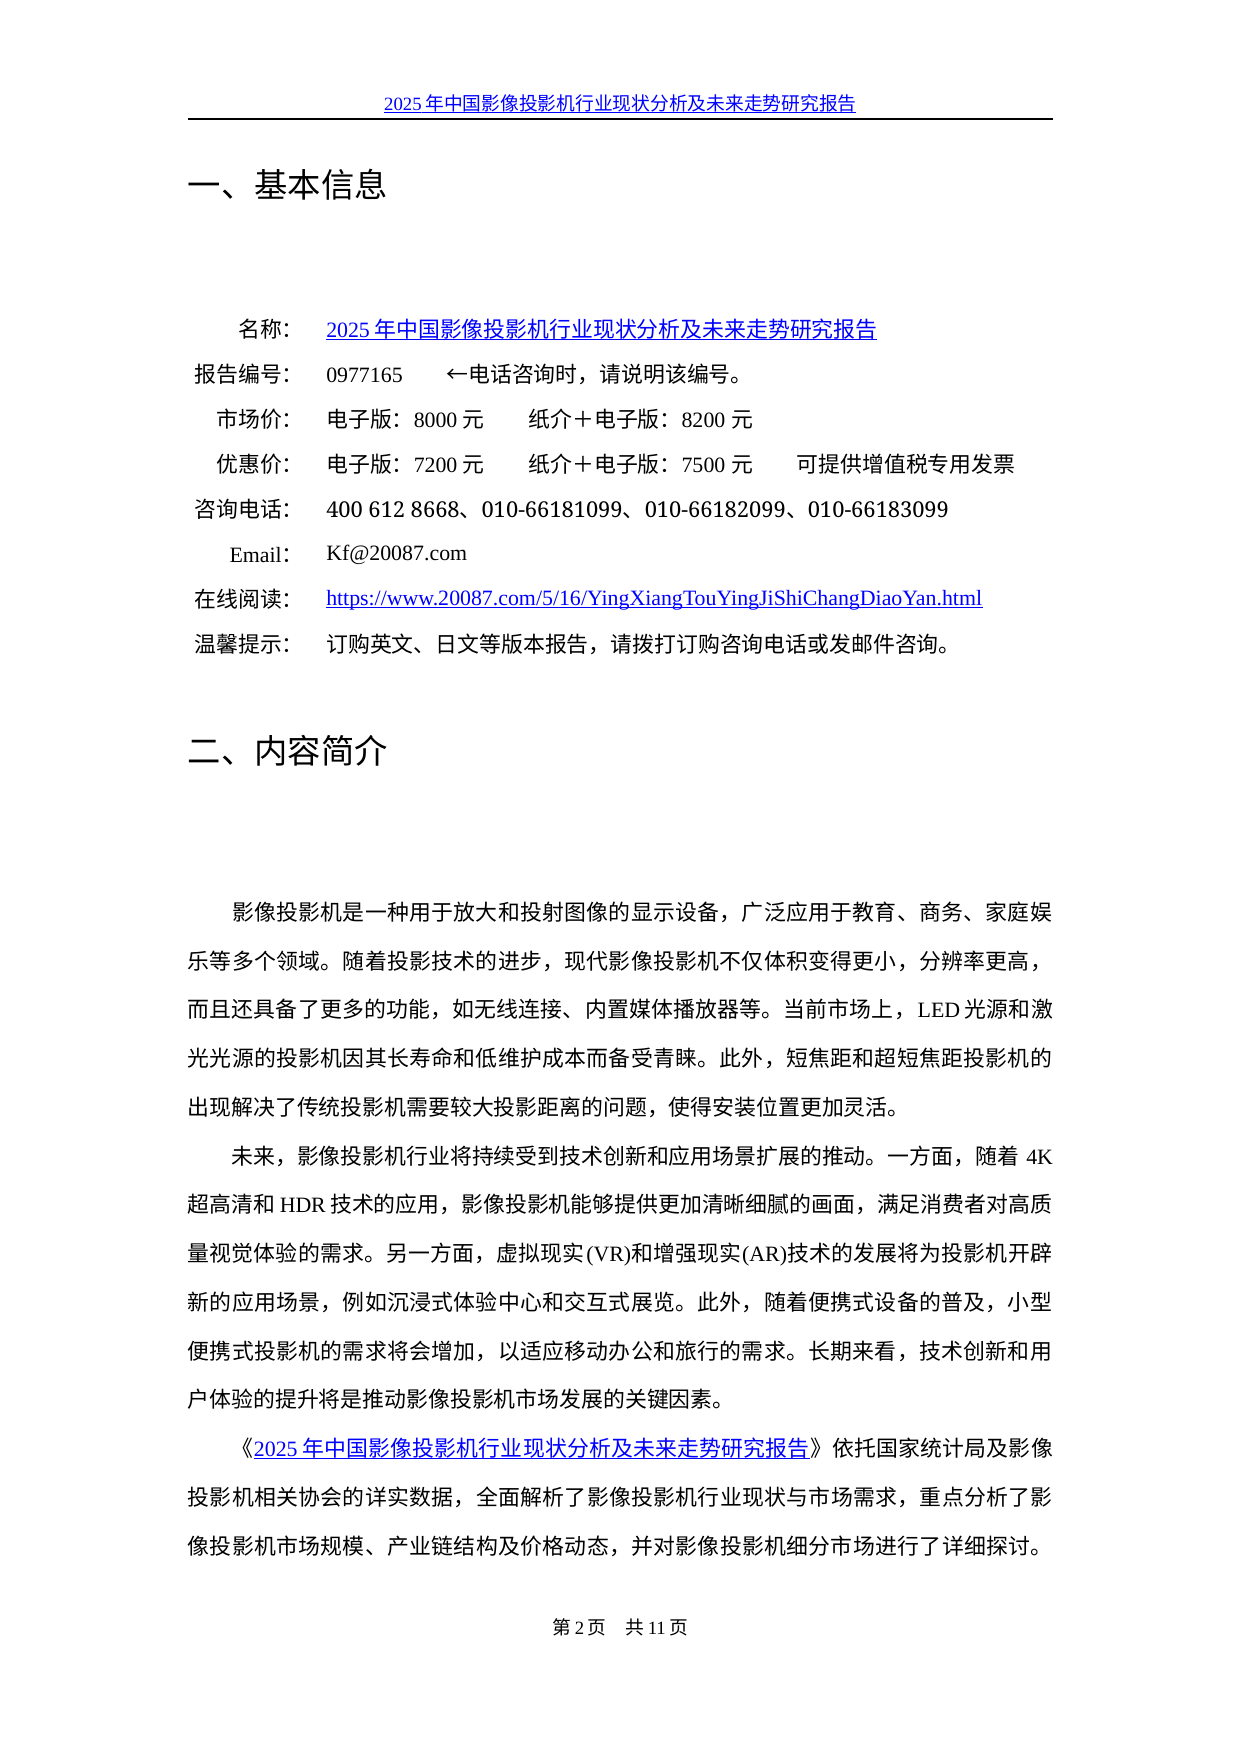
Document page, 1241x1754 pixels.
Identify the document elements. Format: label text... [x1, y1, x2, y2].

table_cell 电子版：7200 元 纸介＋电子版：7500 元 可提供增值税专用发票 [315, 447, 1073, 492]
table_header 2025年中国影像投影机行业现状分析及未来走势研究报告 [315, 312, 1073, 357]
table_cell 0977165 ←电话咨询时，请说明该编号。 [315, 357, 1073, 402]
table_cell 市场价： [167, 402, 315, 447]
table_cell 400 612 8668、010-66181099、010-66182099、010-66183099 [315, 492, 1073, 537]
table_cell Email： [167, 537, 315, 582]
title 一、基本信息 [187, 150, 1053, 215]
title 二、内容简介 [187, 717, 1053, 782]
table_cell Kf@20087.com [315, 537, 1073, 582]
table_cell 订购英文、日文等版本报告，请拨打订购咨询电话或发邮件咨询。 [315, 627, 1073, 672]
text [187, 894, 1053, 1561]
table_header 名称： [167, 312, 315, 357]
table_cell 温馨提示： [167, 627, 315, 672]
table_cell [315, 582, 1073, 627]
table_cell 报告编号： [167, 357, 315, 402]
table_cell 电子版：8000 元 纸介＋电子版：8200 元 [315, 402, 1073, 447]
table_cell 优惠价： [167, 447, 315, 492]
table_cell 在线阅读： [167, 582, 315, 627]
table_cell 咨询电话： [167, 492, 315, 537]
